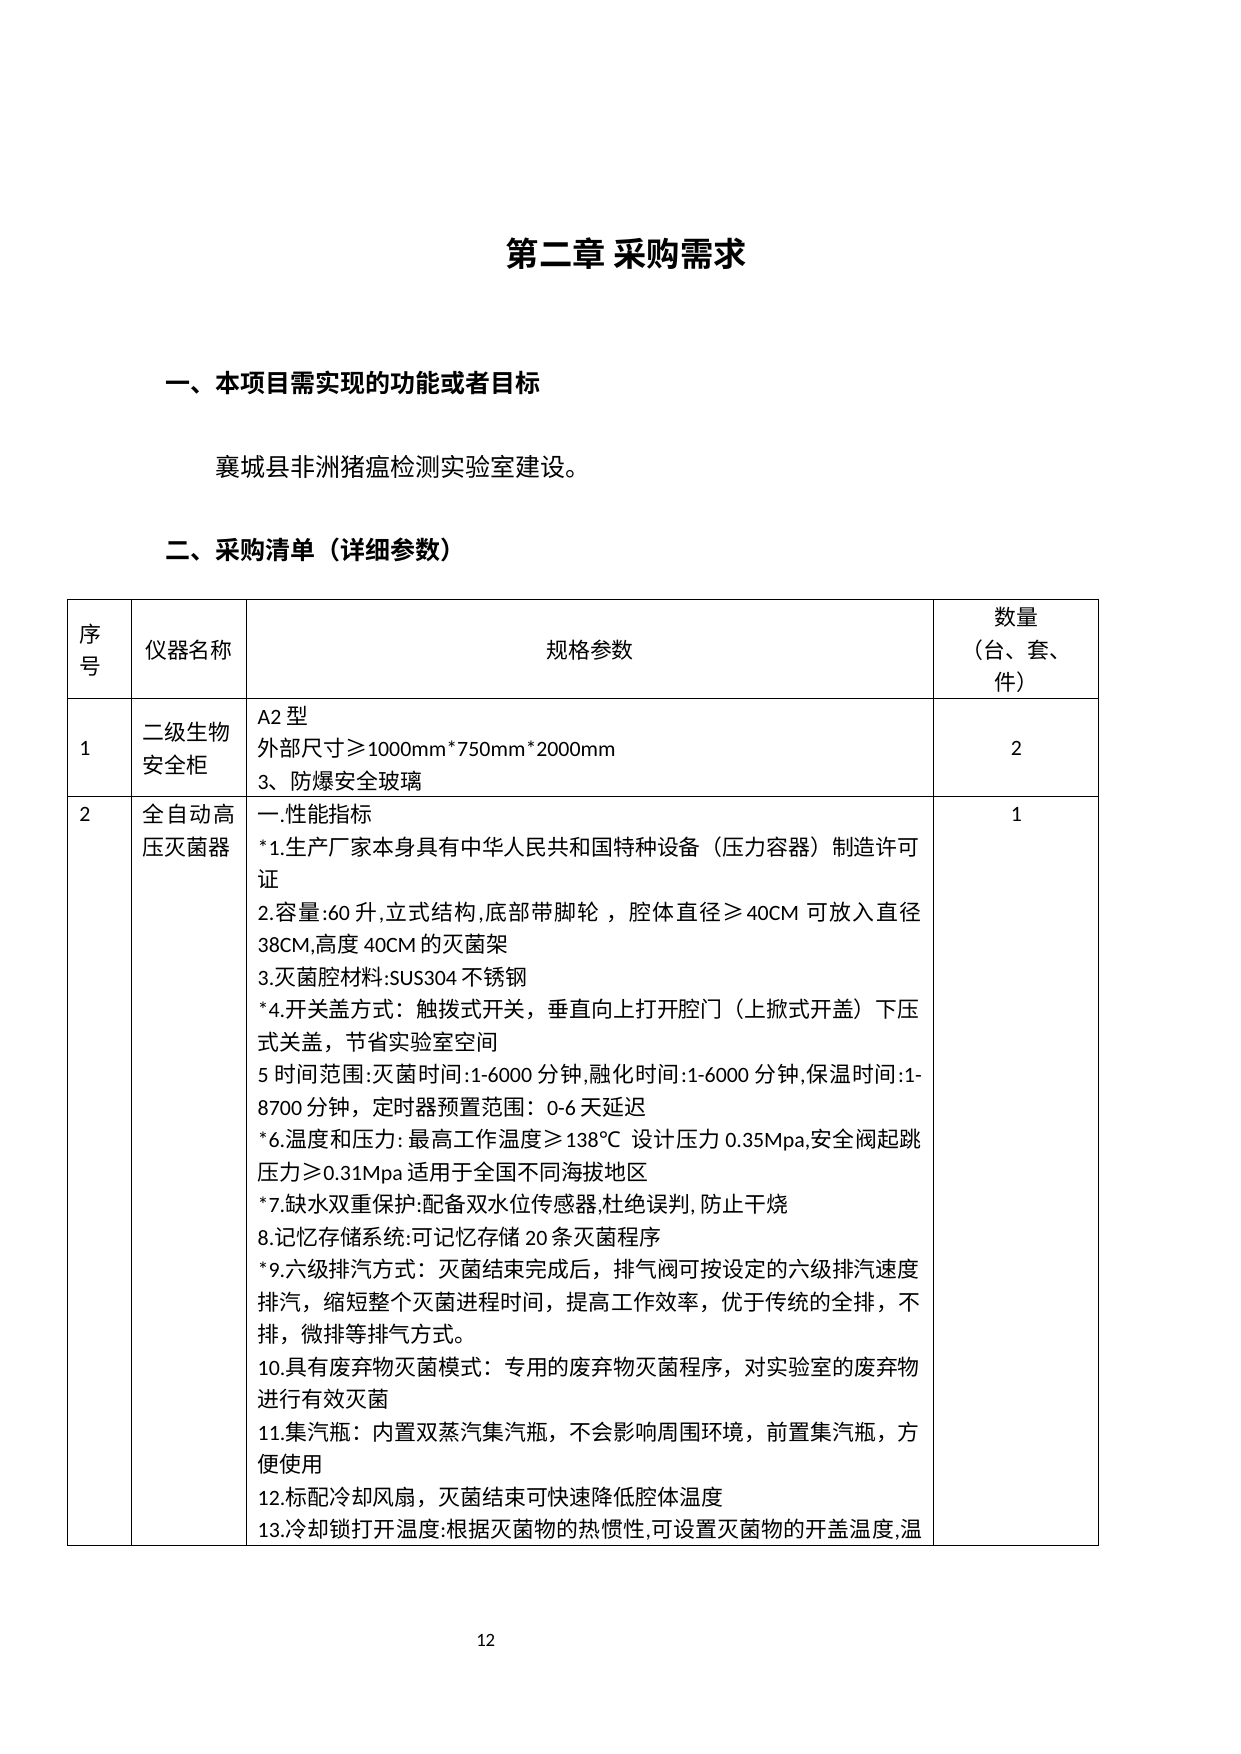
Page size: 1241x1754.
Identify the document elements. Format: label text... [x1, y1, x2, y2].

text 第二章 采购需求 [165, 219, 1087, 284]
table_cell 2 [68, 797, 131, 1544]
table_cell 1 [68, 699, 131, 796]
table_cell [247, 797, 933, 1544]
table_header 规格参数 [247, 600, 933, 697]
table_cell 全自动高压灭菌器 [132, 797, 246, 1544]
text 二、采购清单（详细参数） [165, 516, 1087, 581]
table_cell A2 型 外部尺寸≥1000mm*750mm*2000mm 3、防爆安全玻璃 [247, 699, 933, 796]
table_cell 二级生物 安全柜 [132, 699, 246, 796]
table_header 仪器名称 [132, 600, 246, 697]
table_cell 1 [934, 797, 1098, 1544]
table_cell 2 [934, 699, 1098, 796]
text 襄城县非洲猪瘟检测实验室建设。 [165, 433, 1087, 498]
table_header 序号 [68, 600, 131, 697]
text 一、本项目需实现的功能或者目标 [165, 349, 1087, 414]
table_header 数量 （台、套、件） [934, 600, 1098, 697]
